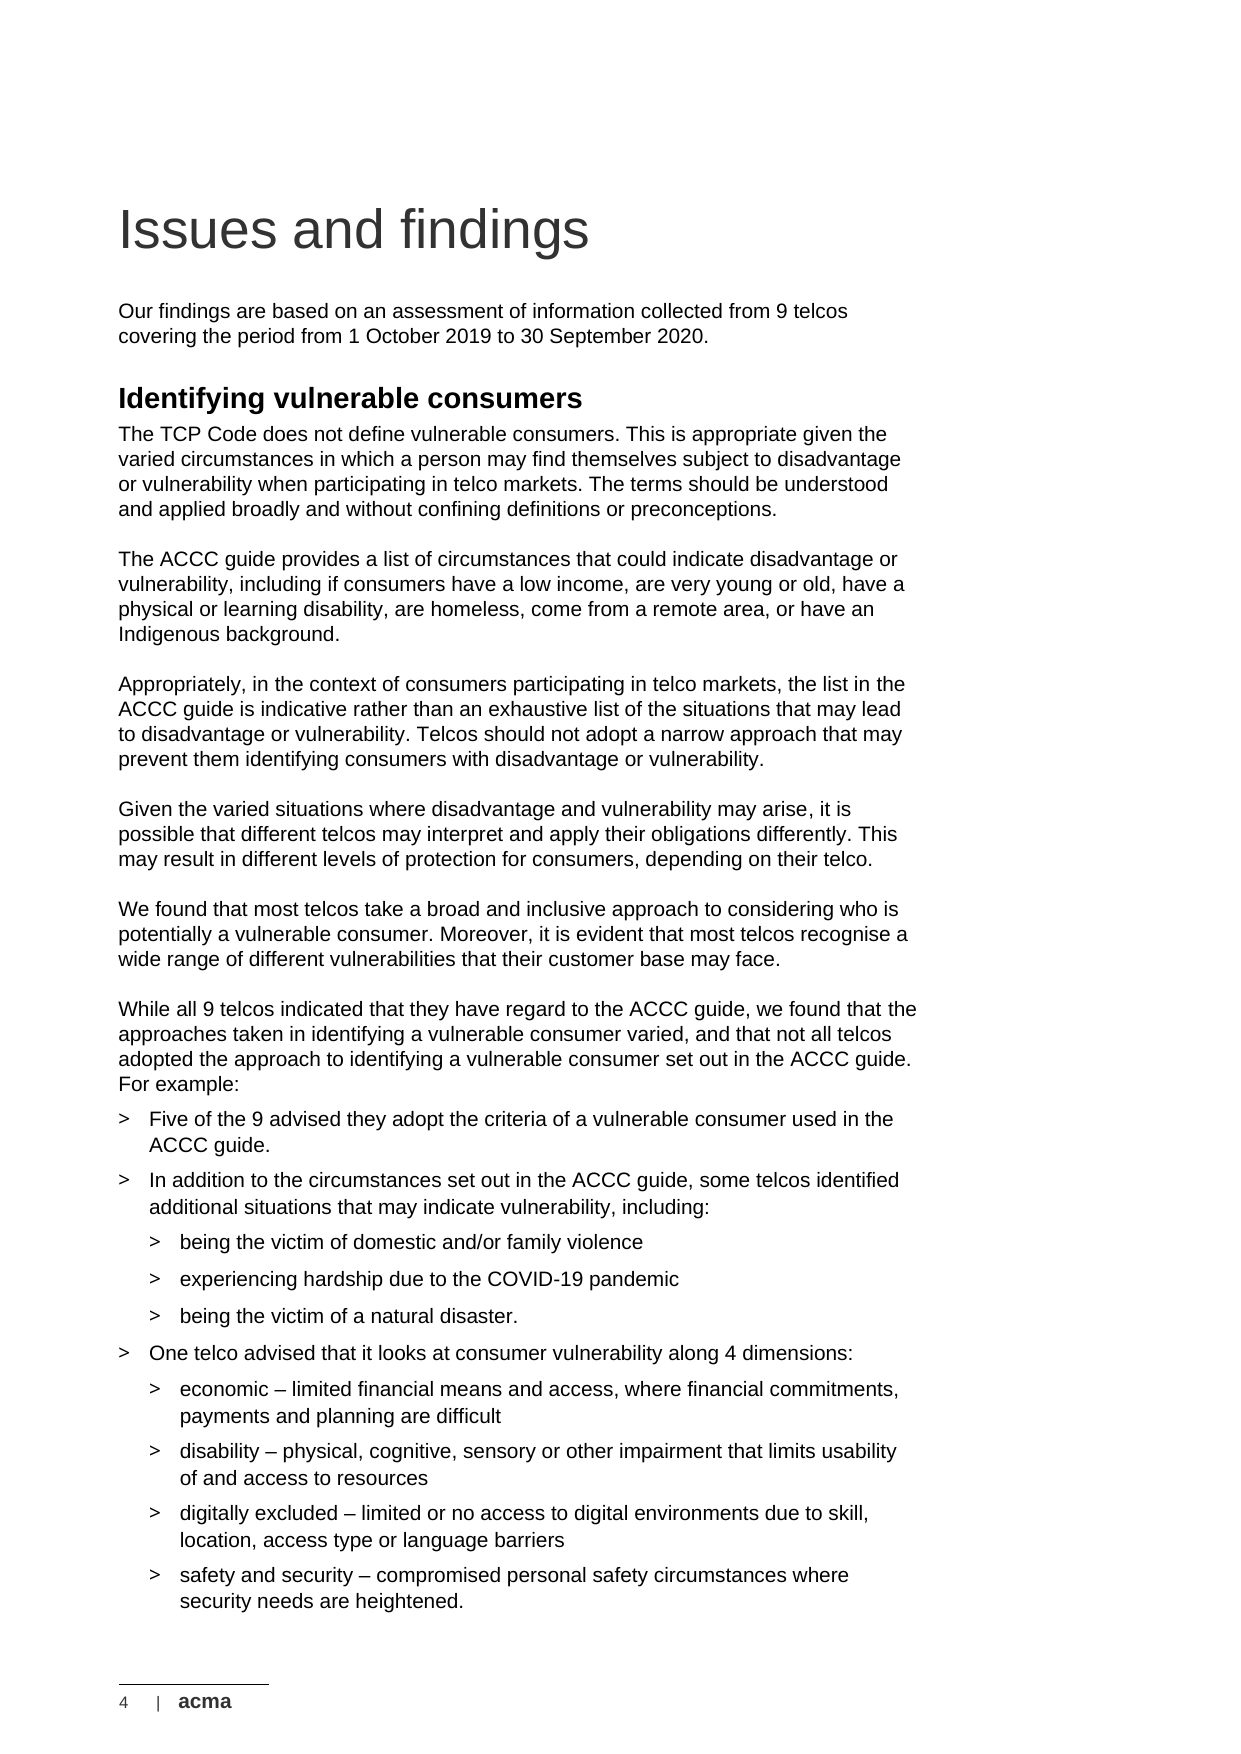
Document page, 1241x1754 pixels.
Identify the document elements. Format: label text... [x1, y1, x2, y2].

text In addition to the circumstances set out in the ACCC guide, some telcos identified additional situations that may indicate vulnerability, including: [118, 1166, 917, 1219]
text disability – physical, cognitive, sensory or other impairment that limits usability of and access to resources [149, 1436, 917, 1490]
text economic – limited financial means and access, where financial commitments, payments and planning are difficult [149, 1374, 917, 1428]
text being the victim of domestic and/or family violence [149, 1227, 917, 1256]
text Appropriately, in the context of consumers participating in telco markets, the list in the ACCC guide is indicative rather than an exhaustive list of the situations that may lead to disadvantage or vulnerability. Telcos should not adopt a narrow approach that may prevent them identifying consumers with disadvantage or vulnerability. [118, 671, 917, 771]
text The ACCC guide provides a list of circumstances that could indicate disadvantage or vulnerability, including if consumers have a low income, are very young or old, have a physical or learning disability, are homeless, come from a remote area, or have an Indigenous background. [118, 546, 917, 646]
list While all 9 telcos indicated that they have regard to the ACCC guide, we found that the approaches taken in identifying a vulnerable consumer varied, and that not all telcos adopted the approach to identifying a vulnerable consumer set out in the ACCC guide. For example: [118, 996, 917, 1096]
subtitle Issues and findings [118, 203, 917, 260]
text Given the varied situations where disadvantage and vulnerability may arise, it is possible that different telcos may interpret and apply their obligations differently. This may result in different levels of protection for consumers, depending on their telco. [118, 796, 917, 871]
text digitally excluded – limited or no access to digital environments due to skill, location, access type or language barriers [149, 1498, 917, 1551]
text Our findings are based on an assessment of information collected from 9 telcos covering the period from 1 October 2019 to 30 September 2020. [118, 297, 917, 347]
subtitle Identifying vulnerable consumers [118, 381, 917, 414]
text The TCP Code does not define vulnerable consumers. This is appropriate given the varied circumstances in which a person may find themselves subject to disadvantage or vulnerability when participating in telco markets. The terms should be understood and applied broadly and without confining definitions or preconceptions. [118, 421, 917, 521]
text One telco advised that it looks at consumer vulnerability along 4 dimensions: [118, 1338, 917, 1366]
text safety and security – compromised personal safety circumstances where security needs are heightened. [149, 1560, 917, 1613]
text being the victim of a natural disaster. [149, 1301, 917, 1329]
text We found that most telcos take a broad and inclusive approach to considering who is potentially a vulnerable consumer. Moreover, it is evident that most telcos recognise a wide range of different vulnerabilities that their customer base may face. [118, 896, 917, 971]
text experiencing hardship due to the COVID-19 pandemic [149, 1264, 917, 1293]
text Five of the 9 advised they adopt the criteria of a vulnerable consumer used in the ACCC guide. [118, 1104, 917, 1157]
